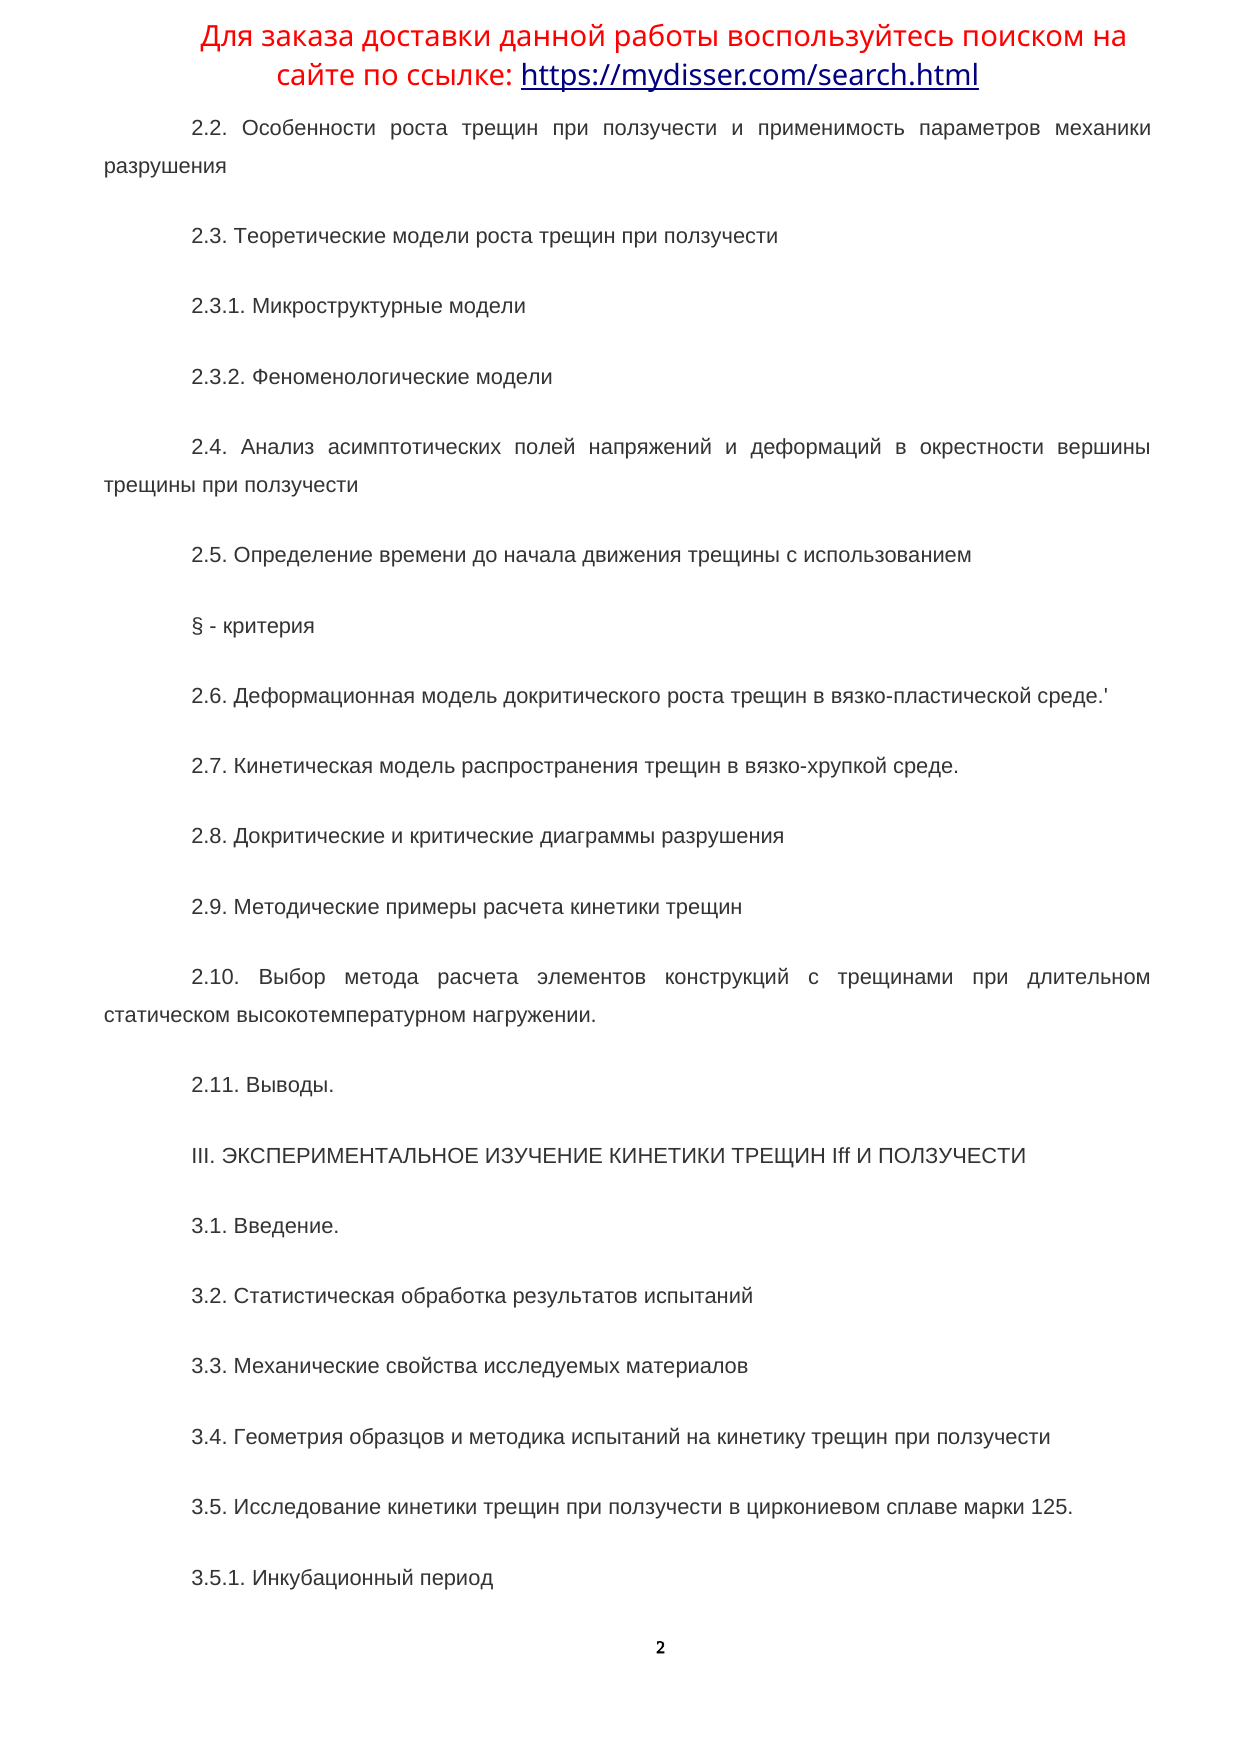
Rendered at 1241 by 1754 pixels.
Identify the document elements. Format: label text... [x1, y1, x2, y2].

text 2.3. Теоретические модели роста трещин при ползучести [103, 223, 1152, 248]
text 2.5. Определение времени до начала движения трещины с использованием [103, 542, 1152, 567]
text 3.4. Геометрия образцов и методика испытаний на кинетику трещин при ползучести [103, 1424, 1152, 1449]
text 3.3. Механические свойства исследуемых материалов [103, 1353, 1152, 1379]
text 2.6. Деформационная модель докритического роста трещин в вязко-пластической среде.' [103, 683, 1152, 708]
text 2.7. Кинетическая модель распространения трещин в вязко-хрупкой среде. [103, 753, 1152, 778]
text 2.3.1. Микроструктурные модели [103, 293, 1152, 319]
text § - критерия [103, 612, 1152, 638]
text 3.5.1. Инкубационный период [103, 1564, 1152, 1589]
text 2.4. Анализ асимптотических полей напряжений и деформаций в окрестности вершины трещины при ползучести [103, 434, 1152, 497]
text 2.2. Особенности роста трещин при ползучести и применимость параметров механики разрушения [103, 115, 1152, 178]
text III. ЭКСПЕРИМЕНТАЛЬНОЕ ИЗУЧЕНИЕ КИНЕТИКИ ТРЕЩИН Iff И ПОЛЗУЧЕСТИ [103, 1142, 1152, 1168]
text 2.11. Выводы. [103, 1072, 1152, 1097]
text 2.9. Методические примеры расчета кинетики трещин [103, 894, 1152, 919]
text 2.8. Докритические и критические диаграммы разрушения [103, 823, 1152, 849]
text 3.2. Статистическая обработка результатов испытаний [103, 1283, 1152, 1308]
text 2.10. Выбор метода расчета элементов конструкций с трещинами при длительном статическом высокотемпературном нагружении. [103, 964, 1152, 1027]
text 2.3.2. Феноменологические модели [103, 364, 1152, 389]
text 3.5. Исследование кинетики трещин при ползучести в циркониевом сплаве марки 125. [103, 1494, 1152, 1519]
text 3.1. Введение. [103, 1213, 1152, 1238]
